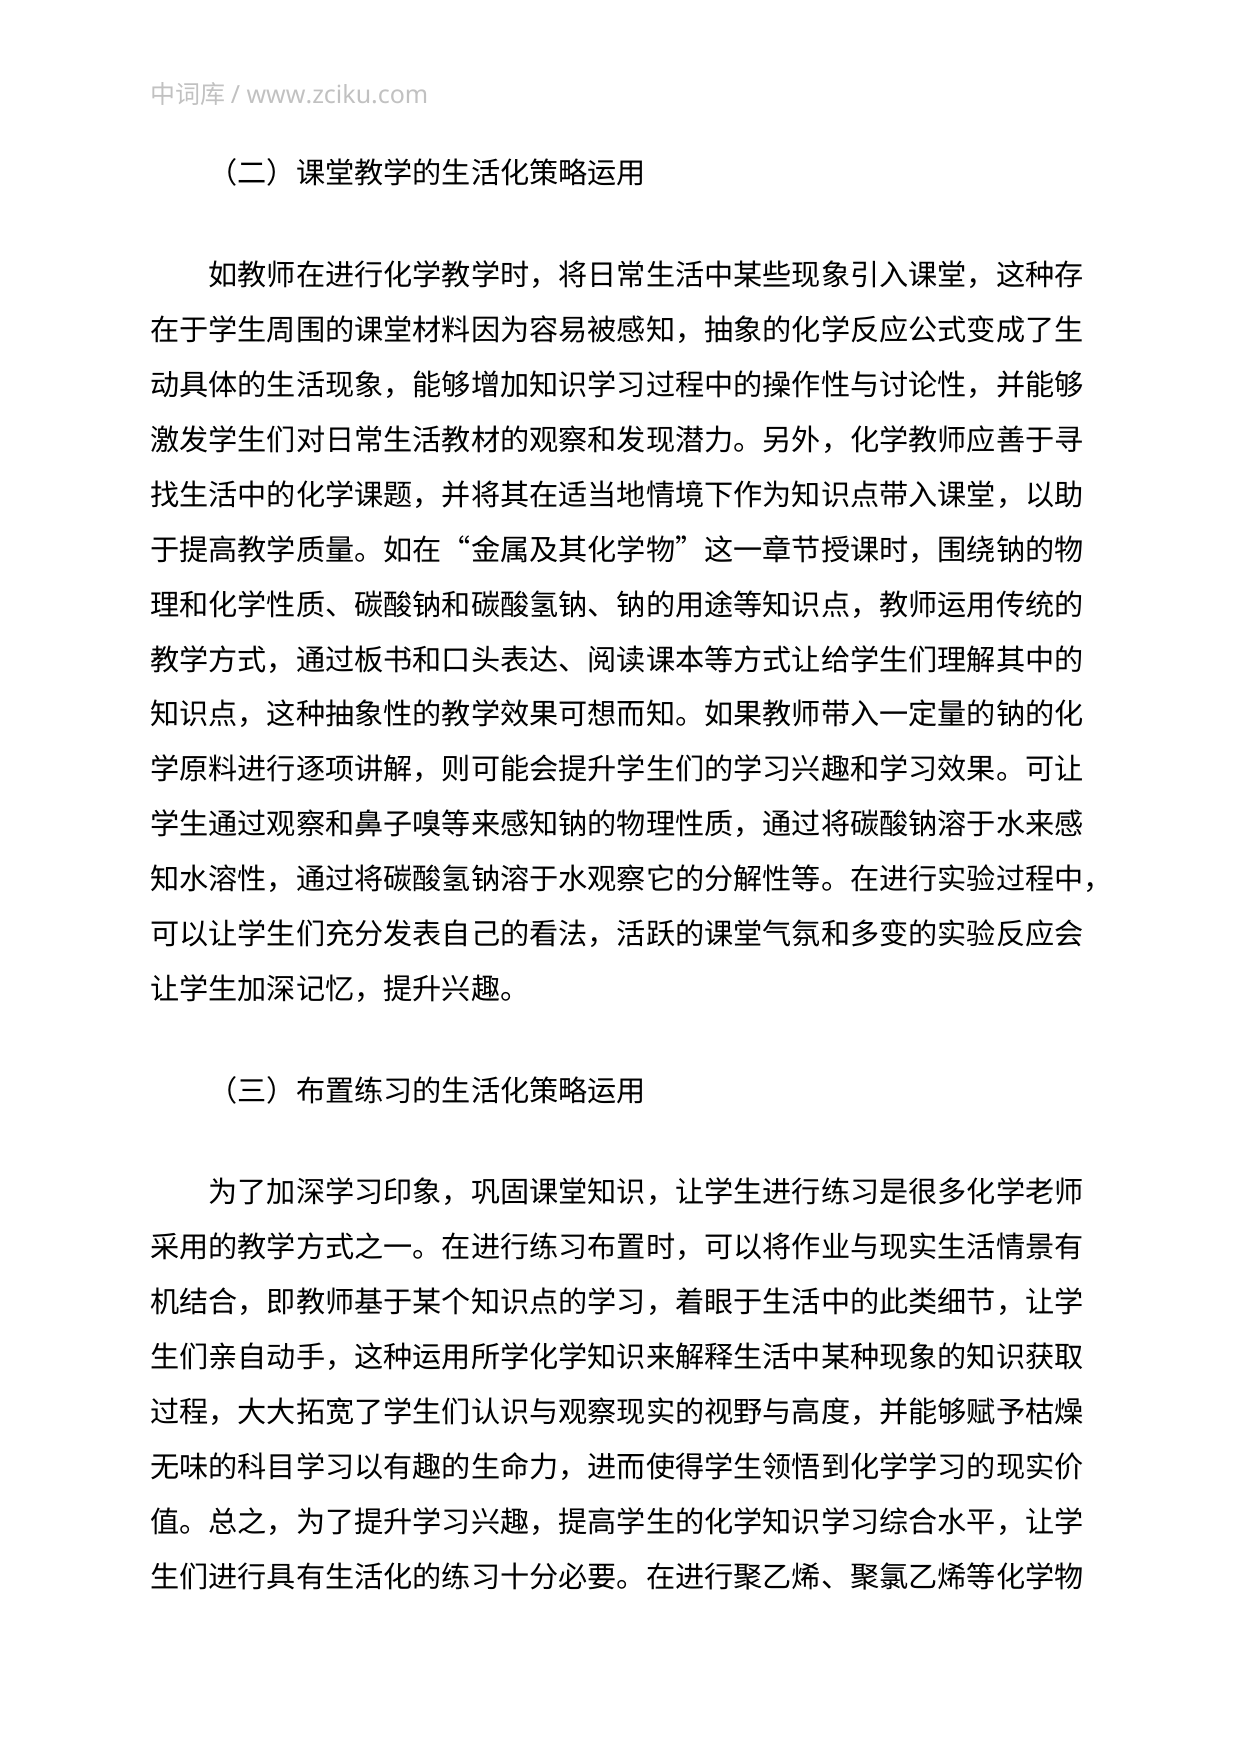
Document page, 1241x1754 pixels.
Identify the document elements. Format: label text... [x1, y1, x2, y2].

text 如教师在进行化学教学时，将日常生活中某些现象引入课堂，这种存在于学生周围的课堂材料因为容易被感知，抽象的化学反应公式变成了生动具体的生活现象，能够增加知识学习过程中的操作性与讨论性，并能够激发学生们对日常生活教材的观察和发现潜力。另外，化学教师应善于寻找生活中的化学课题，并将其在适当地情境下作为知识点带入课堂，以助于提高教学质量。如在“金属及其化学物”这一章节授课时，围绕钠的物理和化学性质、碳酸钠和碳酸氢钠、钠的用途等知识点，教师运用传统的教学方式，通过板书和口头表达、阅读课本等方式让给学生们理解其中的知识点，这种抽象性的教学效果可想而知。如果教师带入一定量的钠的化学原料进行逐项讲解，则可能会提升学生们的学习兴趣和学习效果。可让学生通过观察和鼻子嗅等来感知钠的物理性质，通过将碳酸钠溶于水来感知水溶性，通过将碳酸氢钠溶于水观察它的分解性等。在进行实验过程中，可以让学生们充分发表自己的看法，活跃的课堂气氛和多变的实验反应会让学生加深记忆，提升兴趣。 [150, 252, 1090, 1008]
text （三）布置练习的生活化策略运用 [150, 1067, 1090, 1109]
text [150, 1169, 1090, 1596]
text （二）课堂教学的生活化策略运用 [150, 150, 1090, 192]
